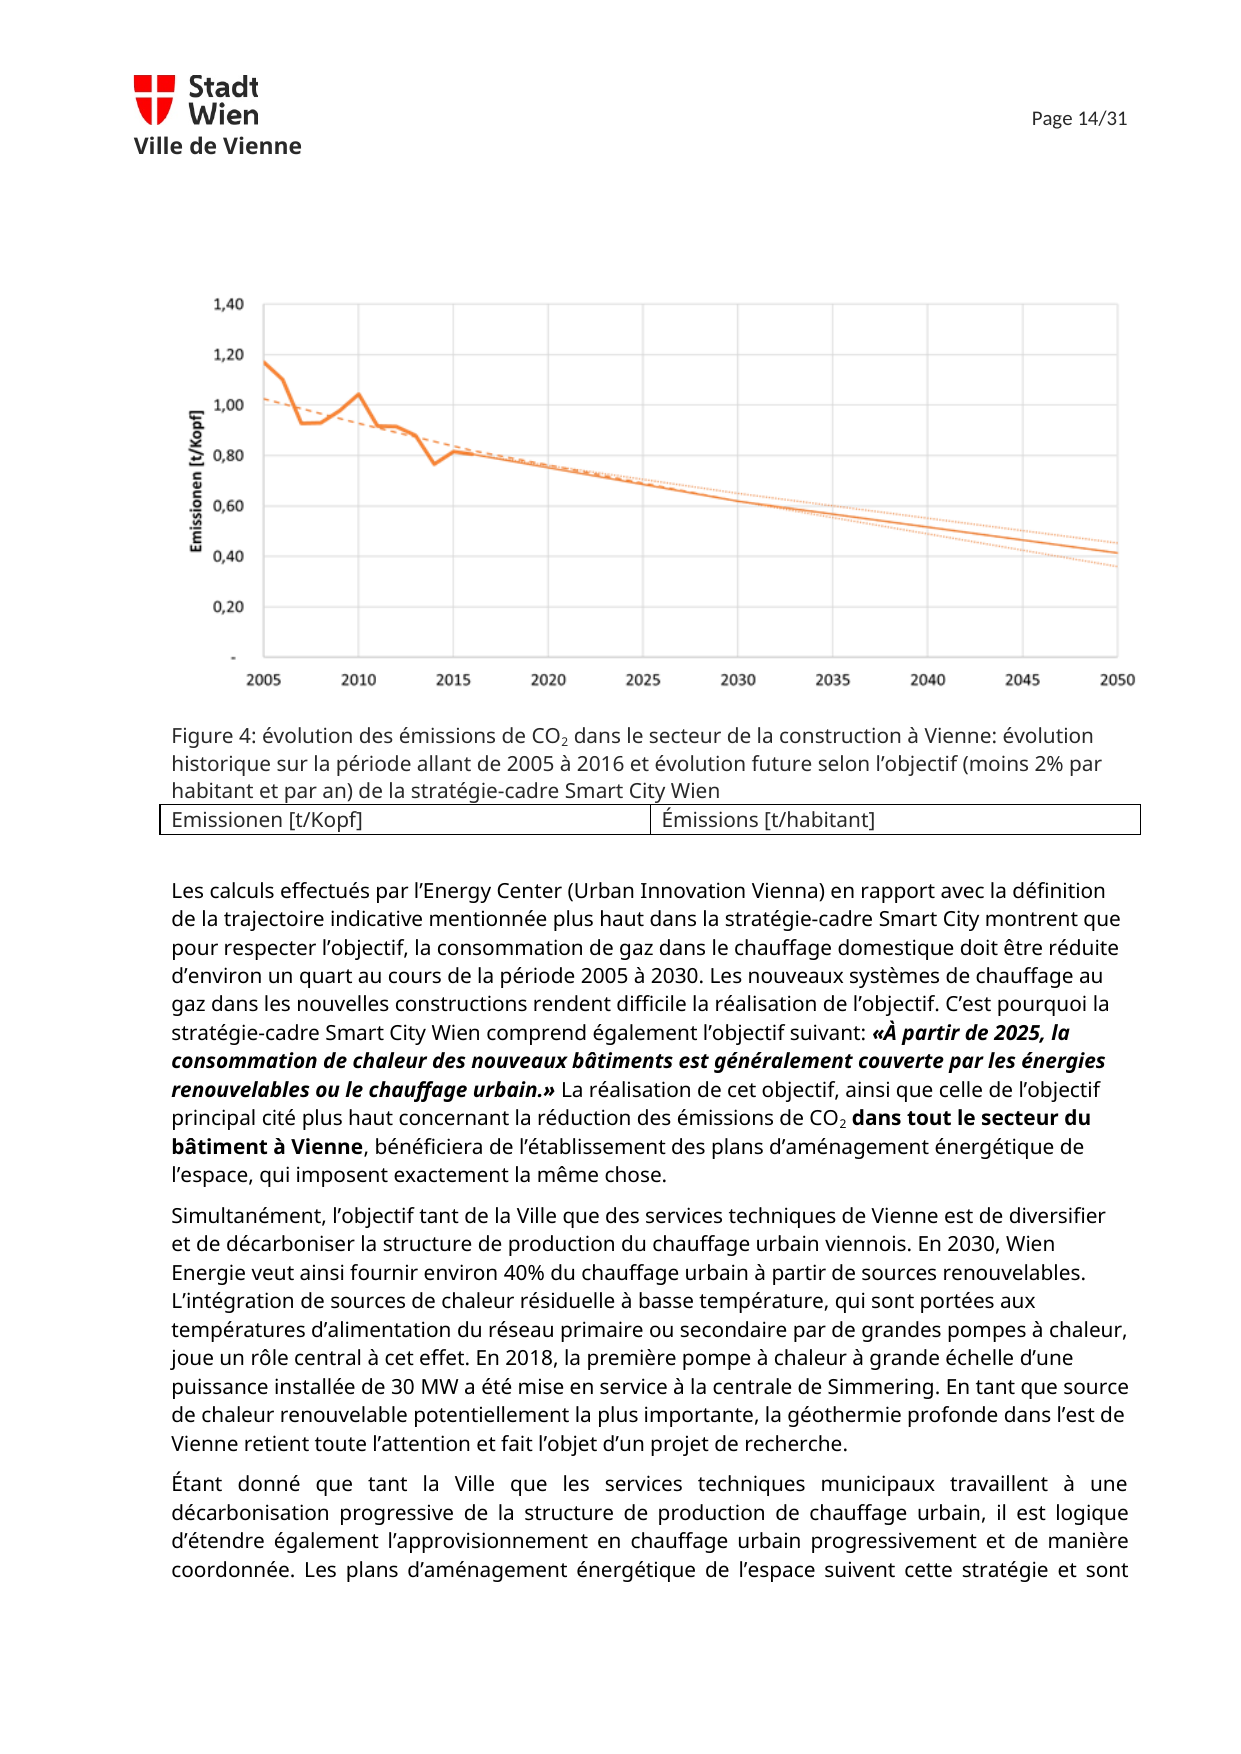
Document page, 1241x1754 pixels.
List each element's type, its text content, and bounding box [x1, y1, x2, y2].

text Simultanément, l’objectif tant de la Ville que des services techniques de Vienne est de diversifier et de décarboniser la structure de production du chauffage urbain viennois. En 2030, Wien Energie veut ainsi fournir environ 40% du chauffage urbain à partir de sources renouvelables. L’intégration de sources de chaleur résiduelle à basse température, qui sont portées aux températures d’alimentation du réseau primaire ou secondaire par de grandes pompes à chaleur, joue un rôle central à cet effet. En 2018, la première pompe à chaleur à grande échelle d’une puissance installée de 30 MW a été mise en service à la centrale de Simmering. En tant que source de chaleur renouvelable potentiellement la plus importante, la géothermie profonde dans l’est de Vienne retient toute l’attention et fait l’objet d’un projet de recherche. [171, 1201, 1130, 1457]
picture [133, 75, 258, 125]
table_header Émissions [t/habitant] [651, 805, 1140, 834]
text Figure 4: évolution des émissions de CO2 dans le secteur de la construction à Vienne: évolution historique sur la période allant de 2005 à 2016 et évolution future selon l’objectif (moins 2% par habitant et par an) de la stratégie-cadre Smart City Wien [171, 722, 1130, 804]
picture [171, 288, 1147, 710]
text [171, 1469, 1130, 1583]
text Les calculs effectués par l’Energy Center (Urban Innovation Vienna) en rapport avec la définition de la trajectoire indicative mentionnée plus haut dans la stratégie-cadre Smart City montrent que pour respecter l’objectif, la consommation de gaz dans le chauffage domestique doit être réduite d’environ un quart au cours de la période 2005 à 2030. Les nouveaux systèmes de chauffage au gaz dans les nouvelles constructions rendent difficile la réalisation de l’objectif. C’est pourquoi la stratégie-cadre Smart City Wien comprend également l’objectif suivant: «À partir de 2025, la consommation de chaleur des nouveaux bâtiments est généralement couverte par les énergies renouvelables ou le chauffage urbain.» La réalisation de cet objectif, ainsi que celle de l’objectif principal cité plus haut concernant la réduction des émissions de CO2 dans tout le secteur du bâtiment à Vienne, bénéficiera de l’établissement des plans d’aménagement énergétique de l’espace, qui imposent exactement la même chose. [171, 876, 1130, 1189]
table_header Emissionen [t/Kopf] [161, 805, 650, 834]
